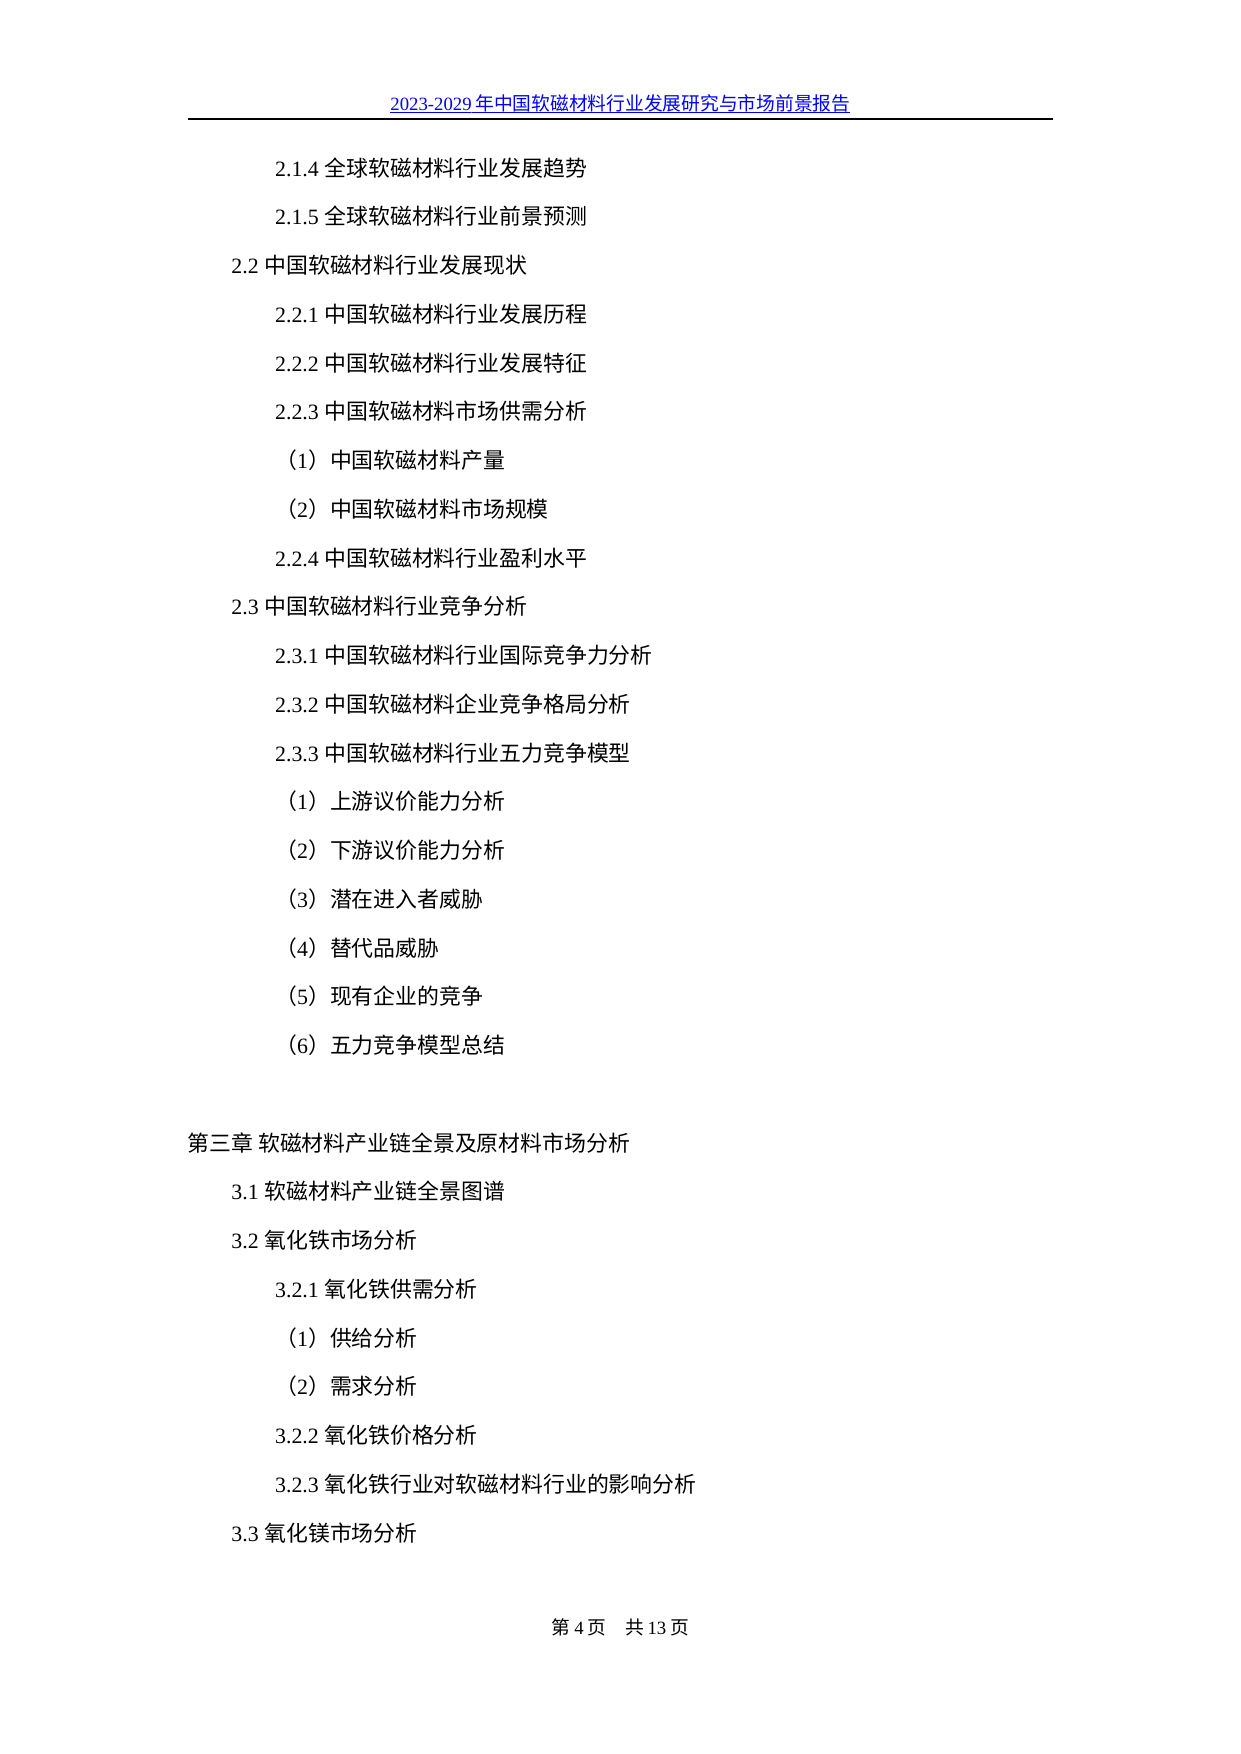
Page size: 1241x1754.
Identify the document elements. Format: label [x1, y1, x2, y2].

text [187, 150, 1053, 1548]
